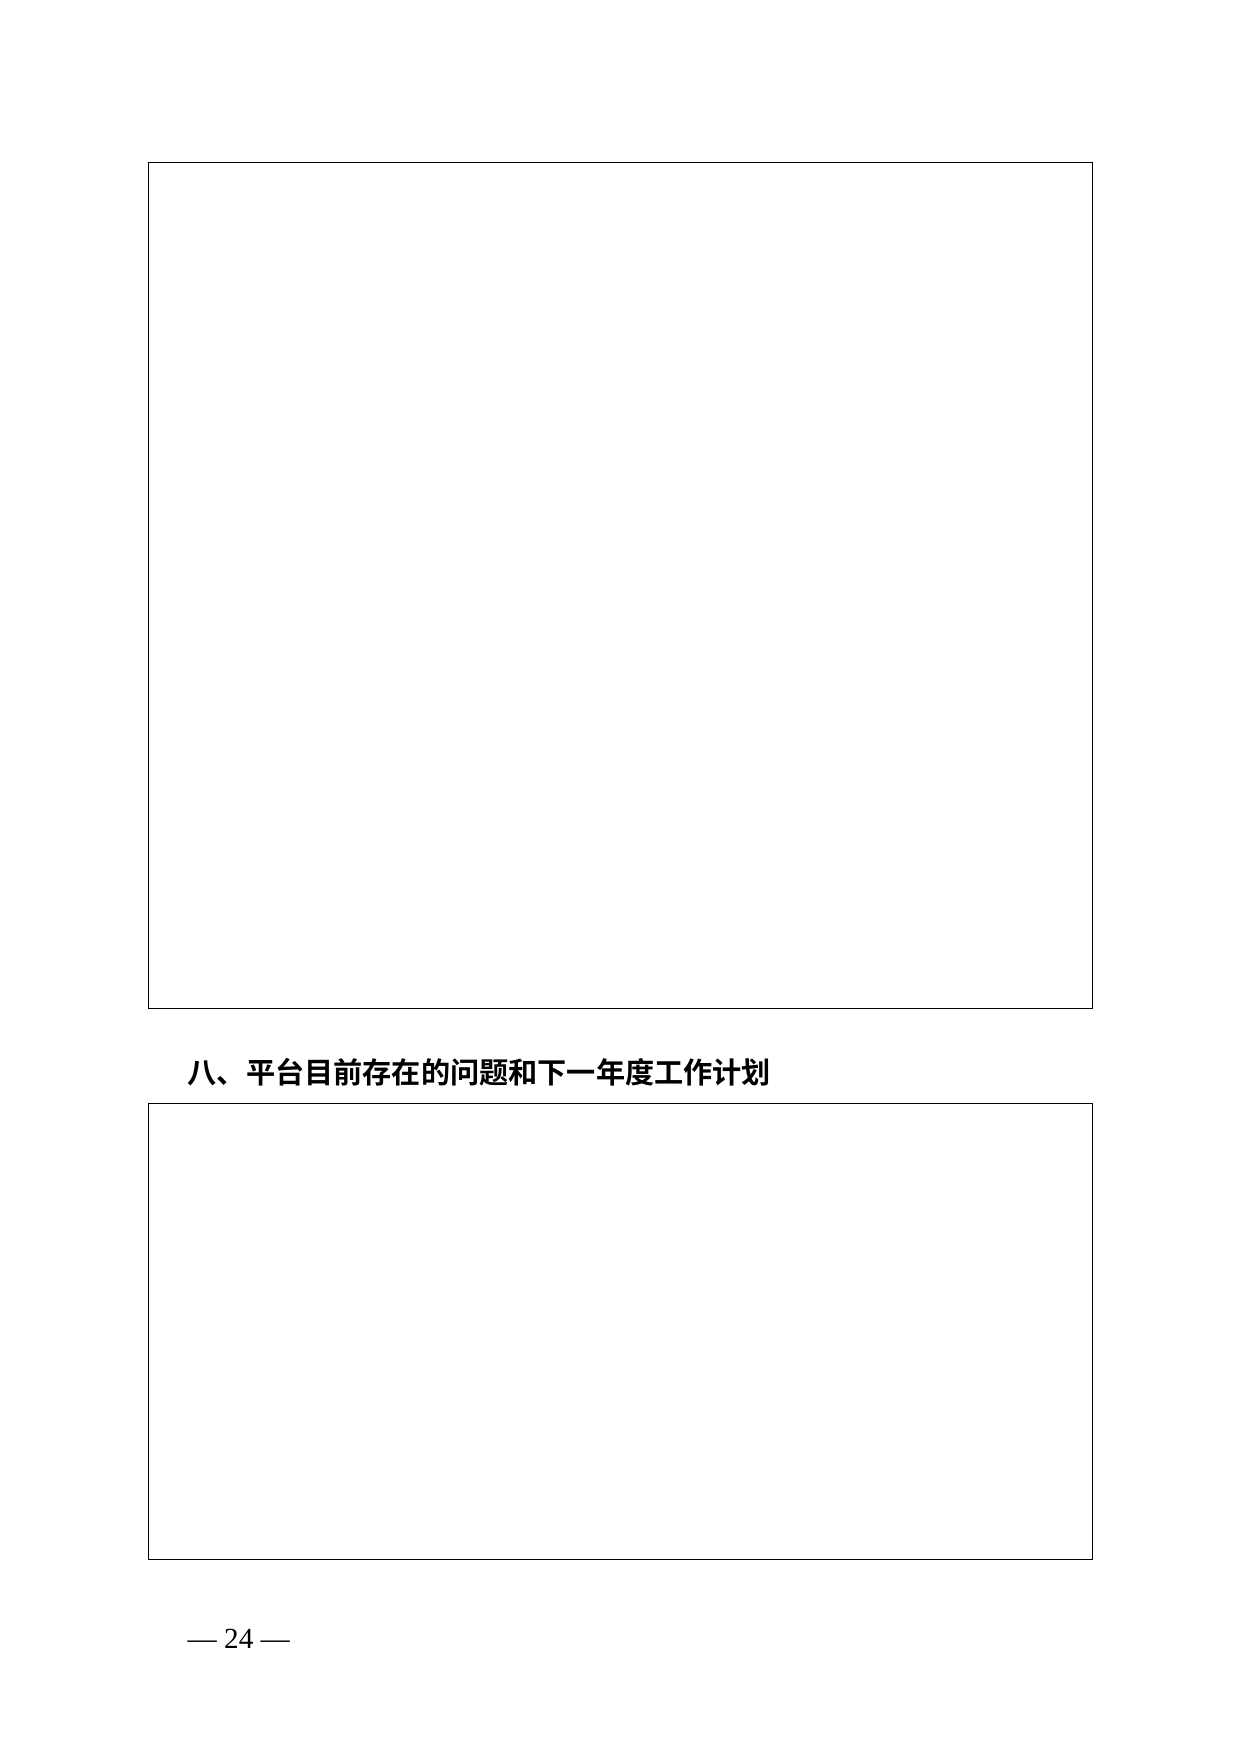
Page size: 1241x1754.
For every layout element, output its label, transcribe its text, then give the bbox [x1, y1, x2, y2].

text 八、平台目前存在的问题和下一年度工作计划 [187, 1038, 1053, 1103]
table_header [149, 1104, 1092, 1559]
table_header [149, 163, 1092, 1008]
